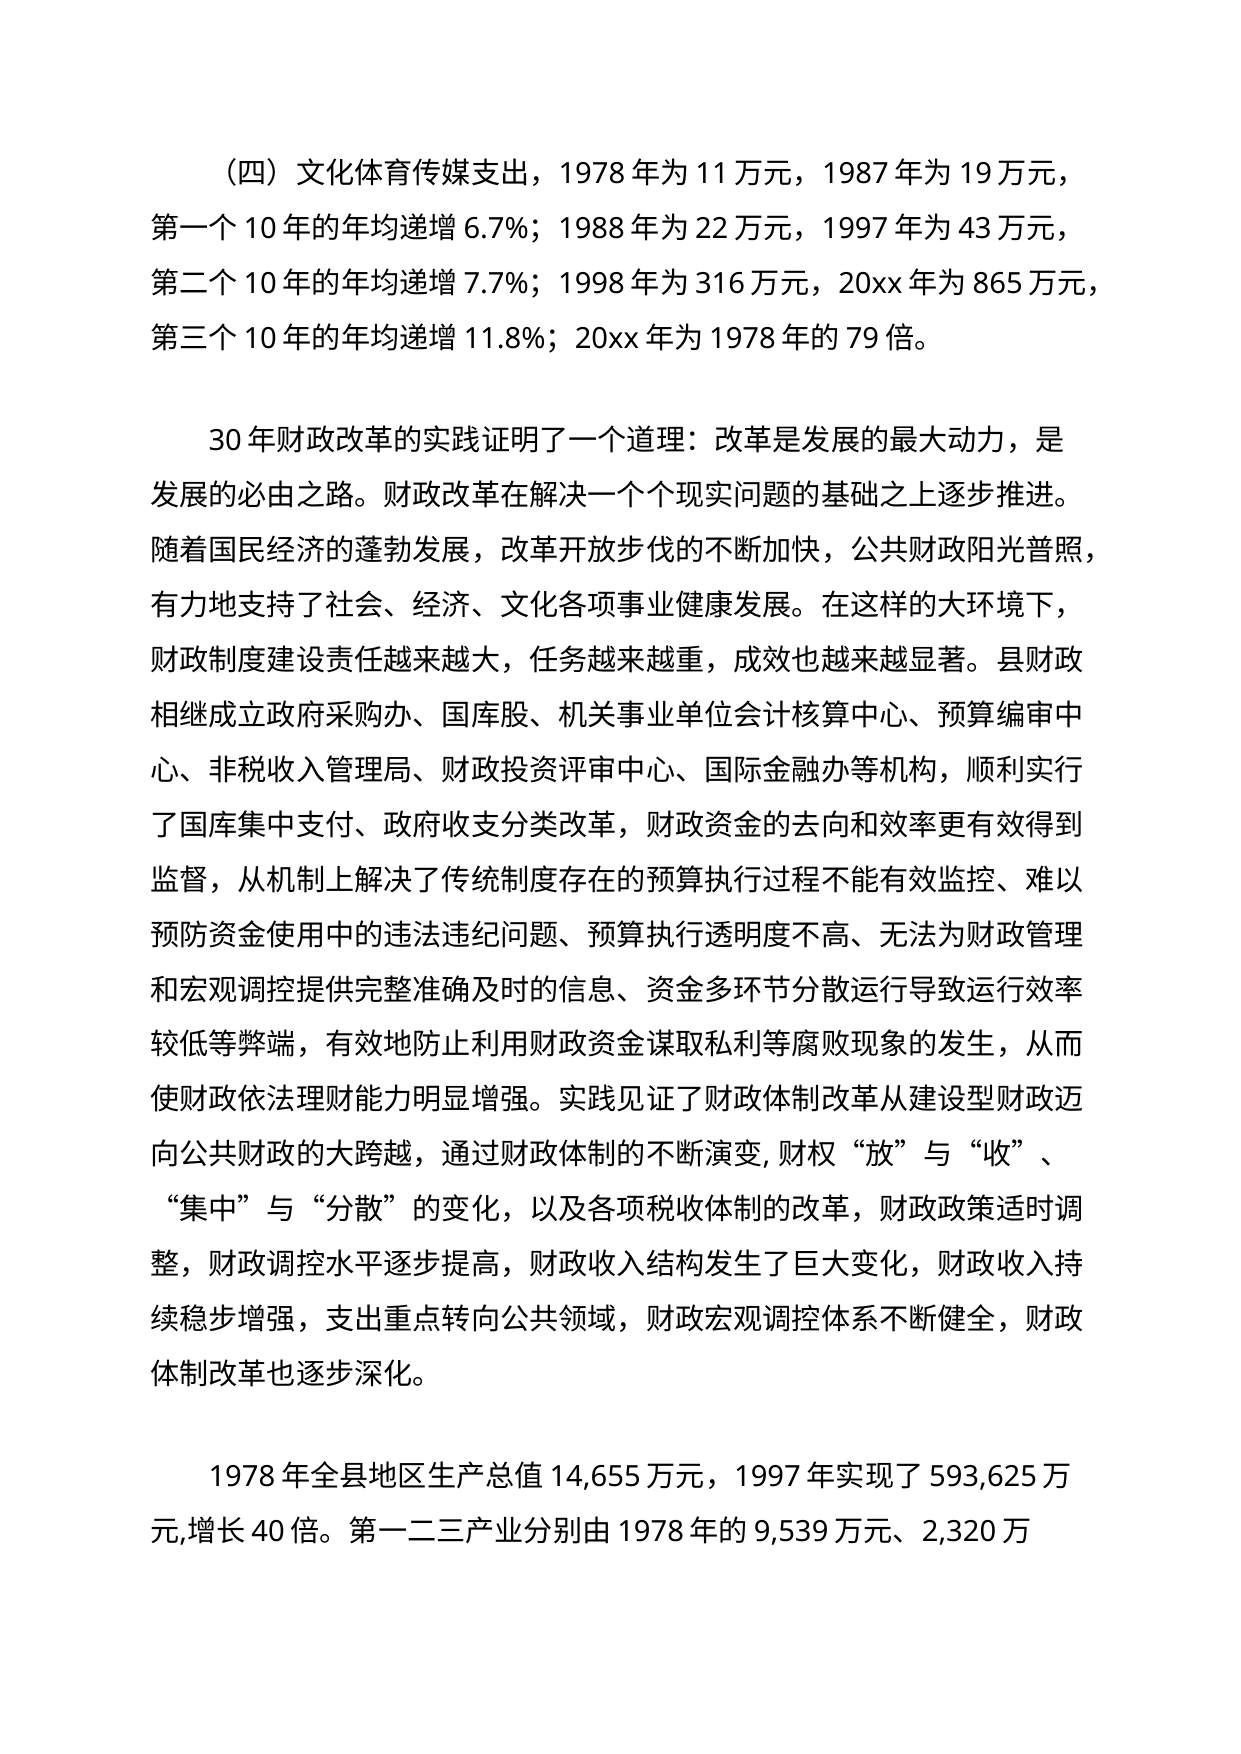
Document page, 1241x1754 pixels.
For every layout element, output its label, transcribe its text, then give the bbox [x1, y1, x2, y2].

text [150, 1452, 1090, 1549]
text 30年财政改革的实践证明了一个道理：改革是发展的最大动力，是发展的必由之路。财政改革在解决一个个现实问题的基础之上逐步推进。随着国民经济的蓬勃发展，改革开放步伐的不断加快，公共财政阳光普照，有力地支持了社会、经济、文化各项事业健康发展。在这样的大环境下，财政制度建设责任越来越大，任务越来越重，成效也越来越显著。县财政相继成立政府采购办、国库股、机关事业单位会计核算中心、预算编审中心、非税收入管理局、财政投资评审中心、国际金融办等机构，顺利实行了国库集中支付、政府收支分类改革，财政资金的去向和效率更有效得到监督，从机制上解决了传统制度存在的预算执行过程不能有效监控、难以预防资金使用中的违法违纪问题、预算执行透明度不高、无法为财政管理和宏观调控提供完整准确及时的信息、资金多环节分散运行导致运行效率较低等弊端，有效地防止利用财政资金谋取私利等腐败现象的发生，从而使财政依法理财能力明显增强。实践见证了财政体制改革从建设型财政迈向公共财政的大跨越，通过财政体制的不断演变, 财权“放”与“收”、“集中”与“分散”的变化，以及各项税收体制的改革，财政政策适时调整，财政调控水平逐步提高，财政收入结构发生了巨大变化，财政收入持续稳步增强，支出重点转向公共领域，财政宏观调控体系不断健全，财政体制改革也逐步深化。 [150, 417, 1090, 1393]
text （四）文化体育传媒支出，1978年为11万元，1987年为19万元，第一个10年的年均递增6.7%；1988年为22万元，1997年为43万元，第二个10年的年均递增7.7%；1998年为316万元，20xx年为865万元，第三个10年的年均递增11.8%；20xx年为1978年的79倍。 [150, 150, 1090, 357]
